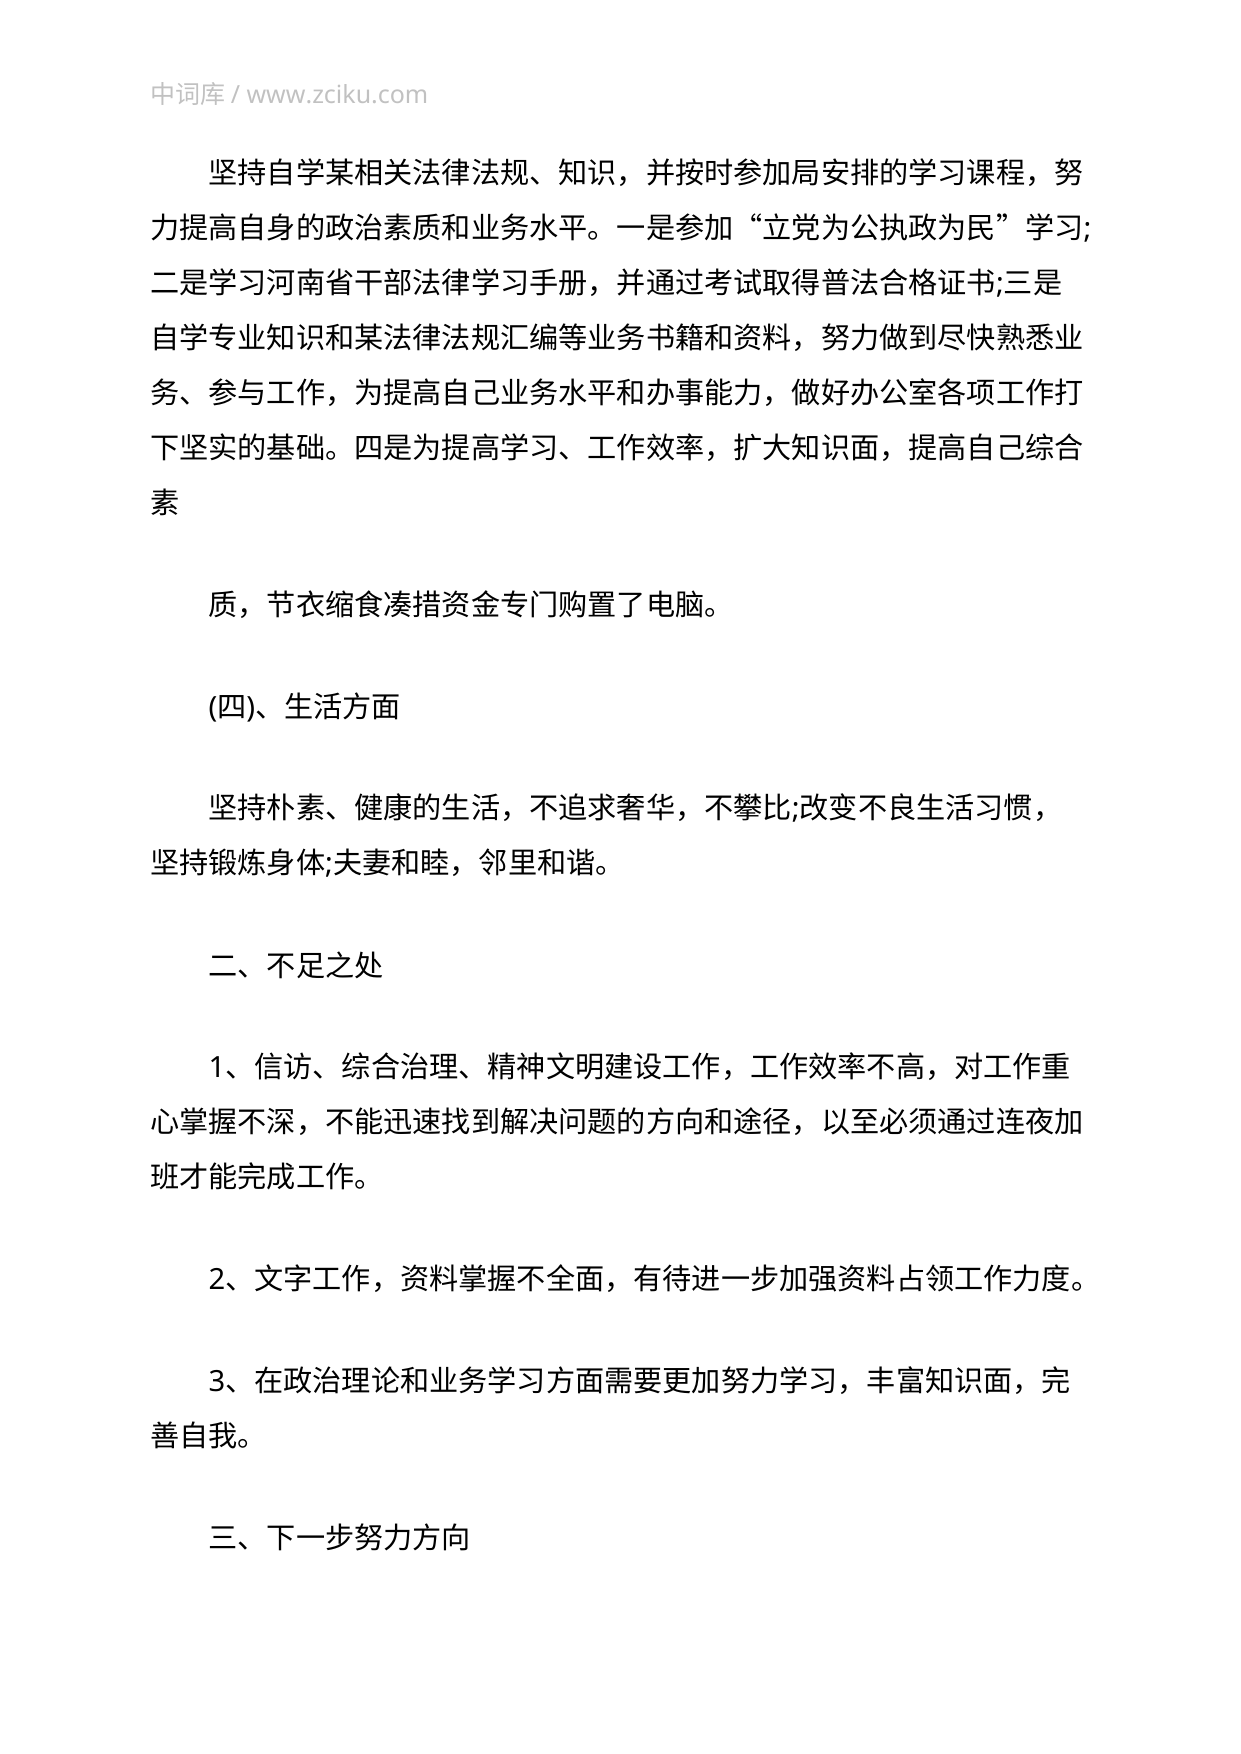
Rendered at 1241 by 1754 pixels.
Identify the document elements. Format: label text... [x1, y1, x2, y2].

text 坚持自学某相关法律法规、知识，并按时参加局安排的学习课程，努力提高自身的政治素质和业务水平。一是参加“立党为公执政为民”学习;二是学习河南省干部法律学习手册，并通过考试取得普法合格证书;三是自学专业知识和某法律法规汇编等业务书籍和资料，努力做到尽快熟悉业务、参与工作，为提高自己业务水平和办事能力，做好办公室各项工作打下坚实的基础。四是为提高学习、工作效率，扩大知识面，提高自己综合素 [150, 150, 1090, 522]
text 3、在政治理论和业务学习方面需要更加努力学习，丰富知识面，完善自我。 [150, 1357, 1090, 1455]
text 三、下一步努力方向 [150, 1514, 1090, 1557]
text 坚持朴素、健康的生活，不追求奢华，不攀比;改变不良生活习惯，坚持锻炼身体;夫妻和睦，邻里和谐。 [150, 785, 1090, 882]
text 2、文字工作，资料掌握不全面，有待进一步加强资料占领工作力度。 [150, 1256, 1090, 1298]
text 质，节衣缩食凑措资金专门购置了电脑。 [150, 581, 1090, 624]
text (四)、生活方面 [150, 683, 1090, 726]
text 二、不足之处 [150, 942, 1090, 984]
text 1、信访、综合治理、精神文明建设工作，工作效率不高，对工作重心掌握不深，不能迅速找到解决问题的方向和途径，以至必须通过连夜加班才能完成工作。 [150, 1044, 1090, 1196]
